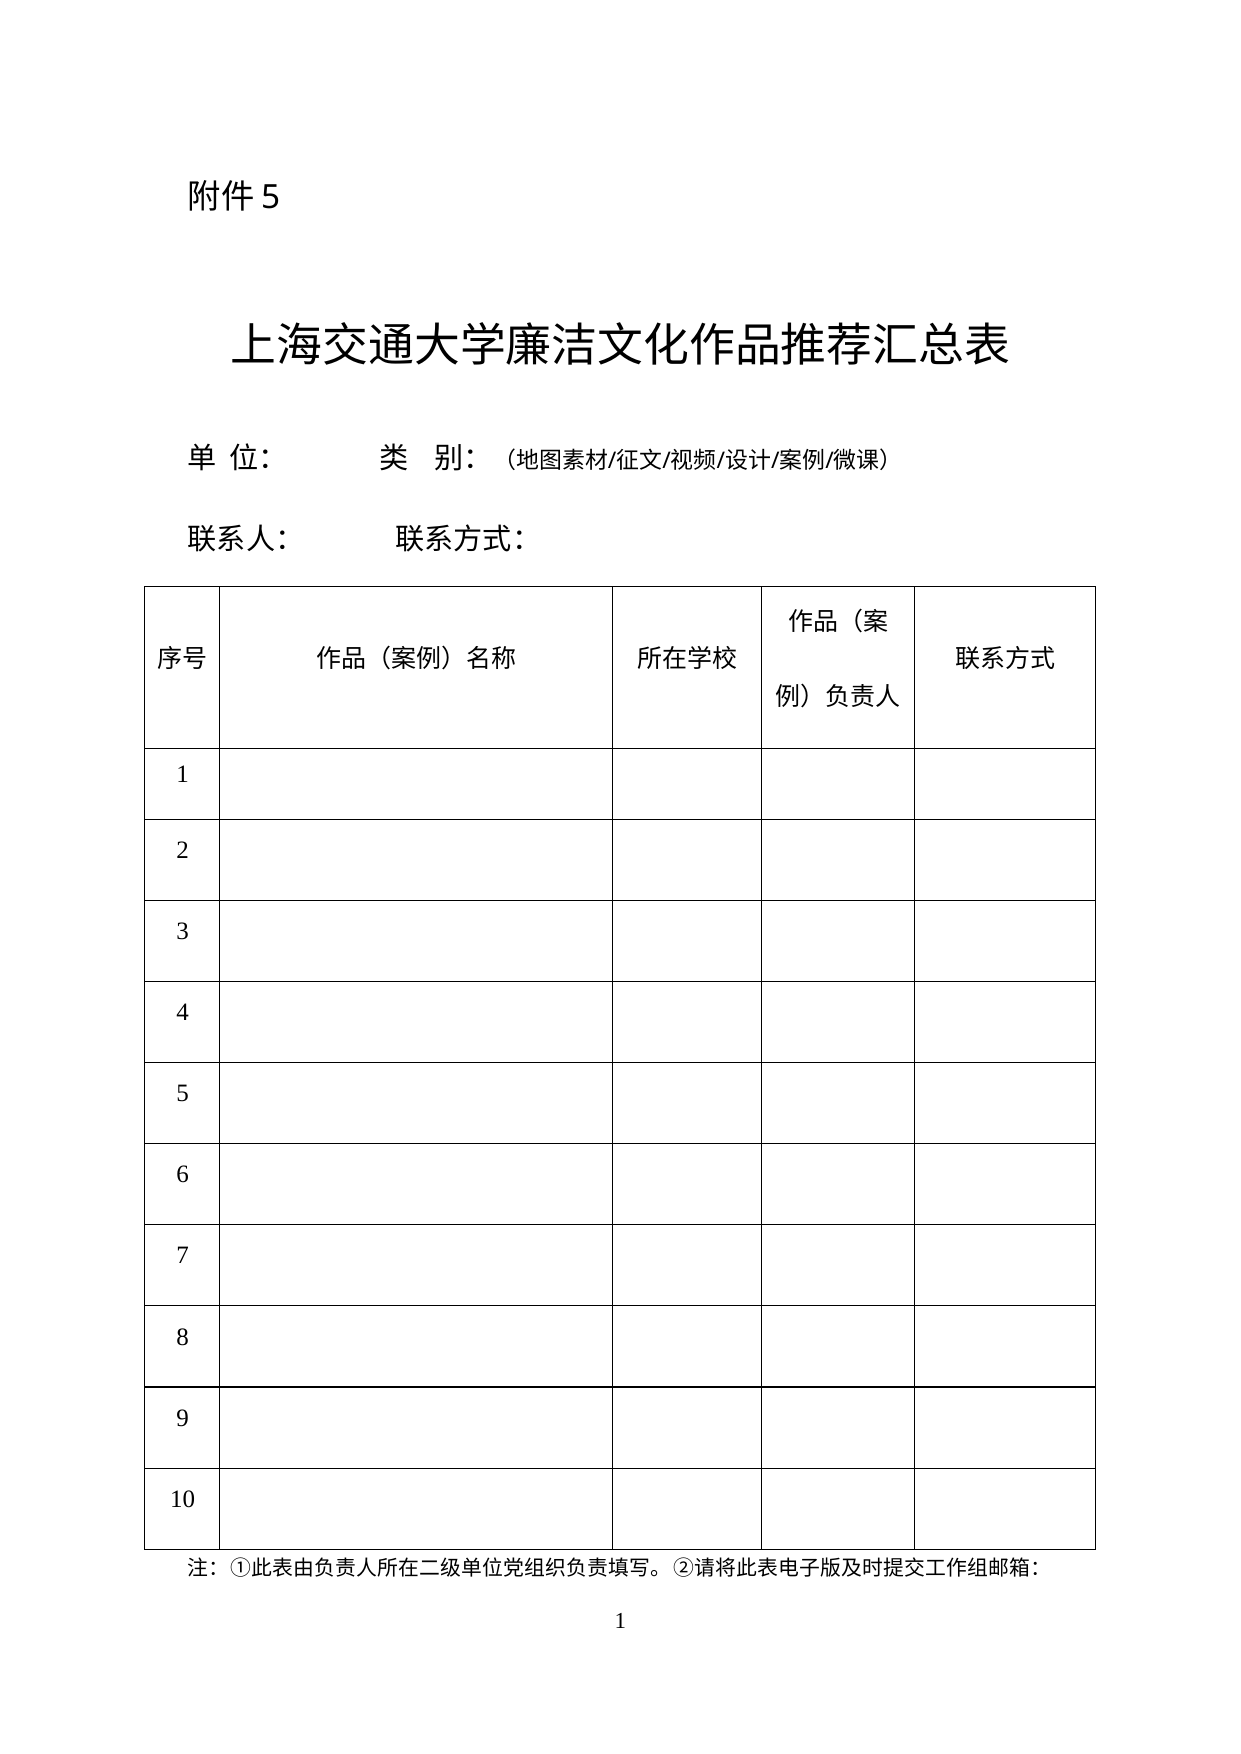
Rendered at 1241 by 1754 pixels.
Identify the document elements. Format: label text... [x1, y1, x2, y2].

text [187, 1550, 1053, 1582]
table_cell [613, 1225, 761, 1305]
table_cell [762, 1225, 914, 1305]
table_cell [915, 1388, 1095, 1468]
table_cell 10 [145, 1469, 219, 1549]
table_cell [762, 1306, 914, 1386]
table_header 作品（案例）名称 [220, 587, 612, 747]
table_cell [613, 901, 761, 981]
table_cell [220, 749, 612, 818]
table_cell [613, 749, 761, 818]
table_cell 8 [145, 1306, 219, 1386]
table_cell [915, 1144, 1095, 1224]
text 联系人： 联系方式： [187, 504, 1053, 569]
table_cell 3 [145, 901, 219, 981]
table_cell 4 [145, 982, 219, 1062]
table_header 作品（案例）负责人 [762, 587, 914, 747]
table_cell [915, 1063, 1095, 1143]
table_cell [613, 1469, 761, 1549]
table_cell [613, 1306, 761, 1386]
table_header 序号 [145, 587, 219, 747]
table_cell 2 [145, 820, 219, 899]
table_cell 6 [145, 1144, 219, 1224]
table_cell [220, 1144, 612, 1224]
table_cell [762, 820, 914, 899]
table_cell 7 [145, 1225, 219, 1305]
table_cell [613, 1144, 761, 1224]
table_cell [915, 1469, 1095, 1549]
table_cell [762, 982, 914, 1062]
table_cell [220, 1306, 612, 1386]
table_cell 1 [145, 749, 219, 818]
table_cell [762, 749, 914, 818]
text 上海交通大学廉洁文化作品推荐汇总表 [187, 293, 1053, 390]
table_cell [220, 982, 612, 1062]
table_cell [915, 749, 1095, 818]
table_cell [220, 1388, 612, 1468]
table_cell [220, 901, 612, 981]
table_cell [915, 1225, 1095, 1305]
table_cell [613, 982, 761, 1062]
table_cell [762, 1388, 914, 1468]
table_header 所在学校 [613, 587, 761, 747]
table_cell [762, 1144, 914, 1224]
table_cell 5 [145, 1063, 219, 1143]
table_cell [915, 982, 1095, 1062]
table_cell [613, 820, 761, 899]
table_cell [915, 820, 1095, 899]
text 单 位： 类 别：（地图素材/征文/视频/设计/案例/微课） [187, 423, 1053, 488]
table_cell [915, 1306, 1095, 1386]
table_cell [220, 1469, 612, 1549]
table_cell [762, 1469, 914, 1549]
table_cell [762, 1063, 914, 1143]
table_header 联系方式 [915, 587, 1095, 747]
table_cell 9 [145, 1388, 219, 1468]
table_cell [220, 1063, 612, 1143]
table_cell [613, 1063, 761, 1143]
table_cell [220, 1225, 612, 1305]
table_cell [762, 901, 914, 981]
table_cell [915, 901, 1095, 981]
table_cell [220, 820, 612, 899]
text 附件5 [187, 162, 1053, 227]
table_cell [613, 1388, 761, 1468]
